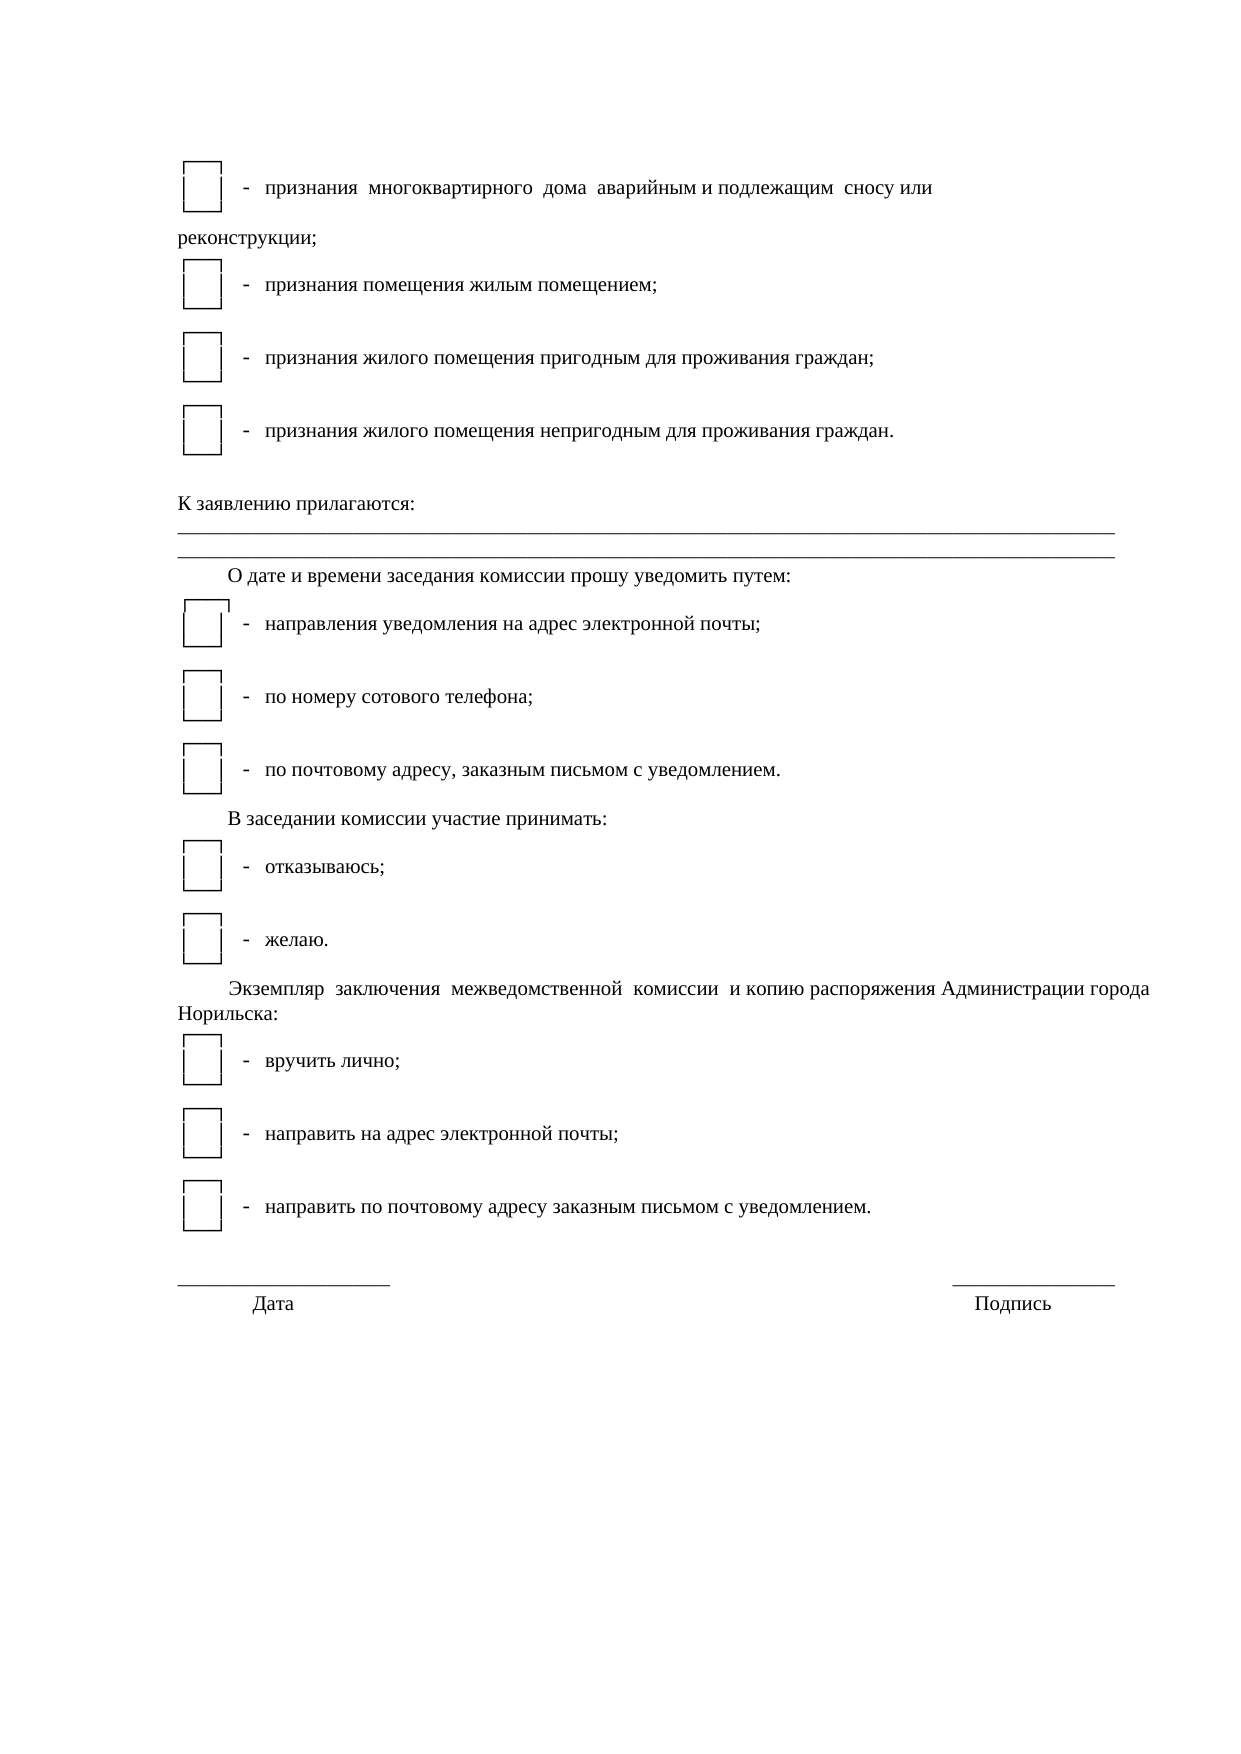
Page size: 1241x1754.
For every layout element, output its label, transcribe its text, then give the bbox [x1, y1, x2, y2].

text ┌──┐ [177, 152, 1152, 175]
text Экземпляр заключения межведомственной комиссии и копию распоряжения Администрации города Норильска: [177, 976, 1152, 1024]
text └──┘ [177, 1220, 1152, 1243]
text ┌──┐ [177, 322, 1152, 345]
text ┌──┐ [177, 1097, 1152, 1121]
text ___________________________________________________________________________ [177, 539, 1152, 563]
text └──┘ [177, 953, 1152, 976]
text │ │ - направления уведомления на адрес электронной почты; [177, 611, 1152, 637]
text │ │ - по номеру сотового телефона; [177, 684, 1152, 709]
text О дате и времени заседания комиссии прошу уведомить путем: [177, 563, 1152, 587]
text В заседании комиссии участие принимать: [177, 806, 1152, 830]
text Дата Подпись [177, 1291, 1152, 1315]
text └──┘ [177, 880, 1152, 903]
text ┌──┐ [177, 903, 1152, 927]
text ┌──┐ [177, 249, 1152, 272]
text │ │ - направить по почтовому адресу заказным письмом с уведомлением. [177, 1194, 1152, 1220]
text _________________ _____________ [177, 1267, 1152, 1291]
text │ │ - признания помещения жилым помещением; [177, 272, 1152, 298]
text └──┘ [177, 783, 1152, 806]
text └──┘ [177, 444, 1152, 468]
text ___________________________________________________________________________ [177, 515, 1152, 539]
text │ │ - направить на адрес электронной почты; [177, 1121, 1152, 1147]
text ┌──┐ [177, 1024, 1152, 1048]
text ┌──┐ [177, 830, 1152, 854]
text └──┘ [177, 637, 1152, 660]
text └──┘ [177, 201, 1152, 224]
text К заявлению прилагаются: [177, 491, 1152, 515]
text ┌──┐ [177, 395, 1152, 418]
text │ │ - вручить лично; [177, 1048, 1152, 1074]
text └──┘ [177, 709, 1152, 733]
text └──┘ [177, 298, 1152, 322]
text └──┘ [177, 1147, 1152, 1171]
text ┌──┐ [177, 660, 1152, 684]
text │ │ - желаю. [177, 927, 1152, 953]
text └──┘ [177, 371, 1152, 395]
text └──┘ [177, 1074, 1152, 1097]
text │ │ - признания многоквартирного дома аварийным и подлежащим сносу или [177, 175, 1152, 201]
text ┌──┐ [177, 587, 1152, 611]
text реконструкции; [177, 224, 1152, 249]
text │ │ - признания жилого помещения пригодным для проживания граждан; [177, 345, 1152, 371]
text │ │ - отказываюсь; [177, 854, 1152, 880]
text │ │ - по почтовому адресу, заказным письмом с уведомлением. [177, 757, 1152, 783]
text ┌──┐ [177, 1171, 1152, 1194]
text │ │ - признания жилого помещения непригодным для проживания граждан. [177, 418, 1152, 444]
text ┌──┐ [177, 733, 1152, 757]
